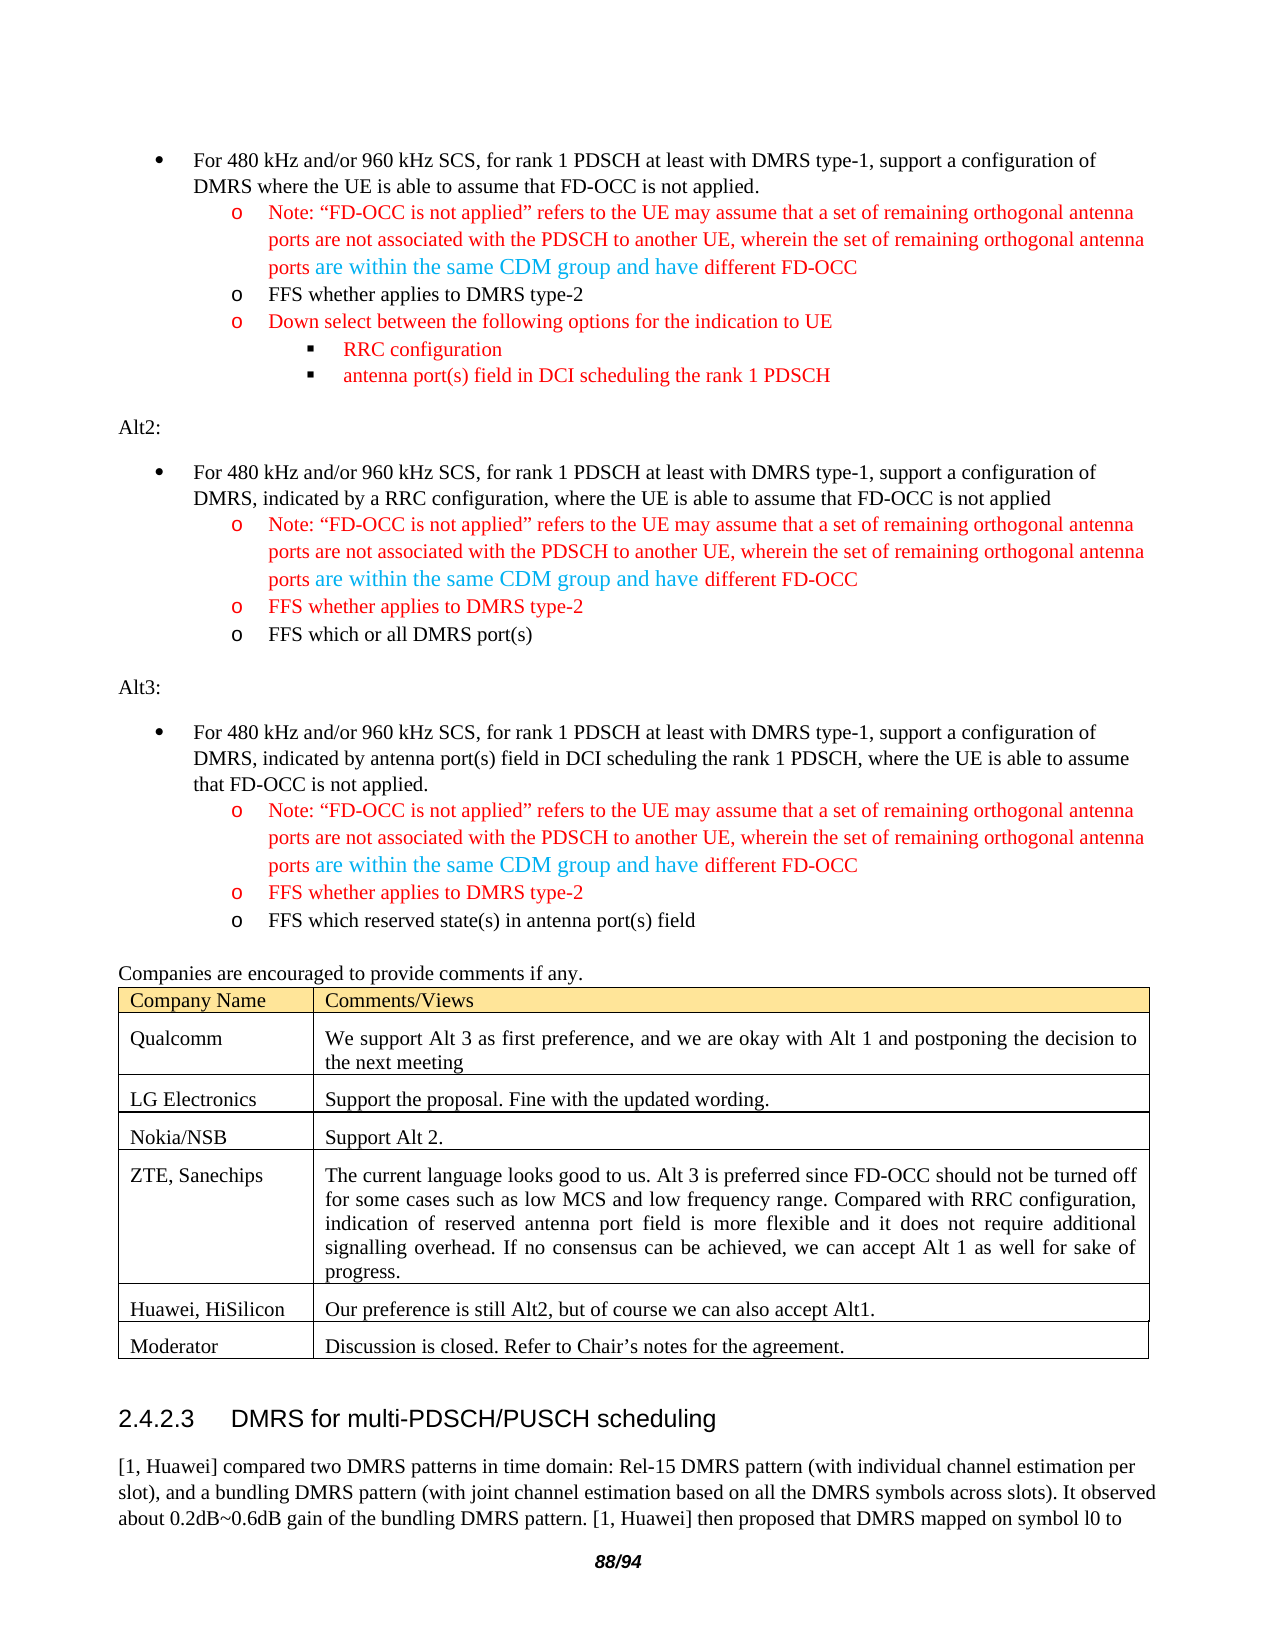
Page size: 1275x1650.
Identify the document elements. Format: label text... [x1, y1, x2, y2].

text Companies are encouraged to provide comments if any. [118, 961, 1157, 985]
table_cell We support Alt 3 as first preference, and we are okay with Alt 1 and postponing the decision to the next meeting [314, 1013, 1149, 1074]
list FFS whether applies to DMRS type-2 [231, 880, 1157, 906]
text Alt3: [118, 675, 1157, 699]
subtitle DMRS for multi-PDSCH/PUSCH scheduling [118, 1404, 1157, 1433]
text Alt2: [118, 415, 1157, 439]
table_cell Qualcomm [119, 1013, 313, 1074]
list For 480 kHz and/or 960 kHz SCS, for rank 1 PDSCH at least with DMRS type-1, support a configuration of DMRS, indicated by a RRC configuration, where the UE is able to assume that FD-OCC is not applied [156, 460, 1157, 510]
list FFS whether applies to DMRS type-2 [231, 282, 1157, 307]
table_cell The current language looks good to us. Alt 3 is preferred since FD-OCC should not be turned off for some cases such as low MCS and low frequency range. Compared with RRC configuration, indication of reserved antenna port field is more flexible and it does not require additional signalling overhead. If no consensus can be achieved, we can accept Alt 1 as well for sake of progress. [314, 1150, 1149, 1283]
list For 480 kHz and/or 960 kHz SCS, for rank 1 PDSCH at least with DMRS type-1, support a configuration of DMRS where the UE is able to assume that FD-OCC is not applied. [156, 148, 1157, 198]
table_cell Support Alt 2. [314, 1113, 1149, 1149]
list FFS which reserved state(s) in antenna port(s) field [231, 907, 1157, 933]
list Note: “FD-OCC is not applied” refers to the UE may assume that a set of remaining orthogonal antenna ports are not associated with the PDSCH to another UE, wherein the set of remaining orthogonal antenna ports are within the same CDM group and have different FD-OCC [231, 199, 1157, 280]
list Note: “FD-OCC is not applied” refers to the UE may assume that a set of remaining orthogonal antenna ports are not associated with the PDSCH to another UE, wherein the set of remaining orthogonal antenna ports are within the same CDM group and have different FD-OCC [231, 512, 1157, 592]
table_cell LG Electronics [119, 1075, 313, 1111]
list FFS whether applies to DMRS type-2 [231, 594, 1157, 619]
table_cell Discussion is closed. Refer to Chair’s notes for the agreement. [314, 1322, 1148, 1358]
list RRC configuration [306, 337, 1157, 361]
table_cell Moderator [119, 1322, 313, 1358]
table_header Comments/Views [314, 988, 1149, 1012]
list antenna port(s) field in DCI scheduling the rank 1 PDSCH [306, 363, 1157, 387]
table_cell Huawei, HiSilicon [119, 1284, 313, 1321]
list Note: “FD-OCC is not applied” refers to the UE may assume that a set of remaining orthogonal antenna ports are not associated with the PDSCH to another UE, wherein the set of remaining orthogonal antenna ports are within the same CDM group and have different FD-OCC [231, 798, 1157, 878]
table_cell ZTE, Sanechips [119, 1150, 313, 1283]
list Down select between the following options for the indication to UE [231, 309, 1157, 335]
list For 480 kHz and/or 960 kHz SCS, for rank 1 PDSCH at least with DMRS type-1, support a configuration of DMRS, indicated by antenna port(s) field in DCI scheduling the rank 1 PDSCH, where the UE is able to assume that FD-OCC is not applied. [156, 720, 1157, 796]
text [118, 1454, 1157, 1529]
list FFS which or all DMRS port(s) [231, 621, 1157, 647]
table_cell Support the proposal. Fine with the updated wording. [314, 1075, 1149, 1111]
table_cell Nokia/NSB [119, 1113, 313, 1149]
table_header Company Name [119, 988, 313, 1012]
table_cell Our preference is still Alt2, but of course we can also accept Alt1. [314, 1284, 1149, 1321]
